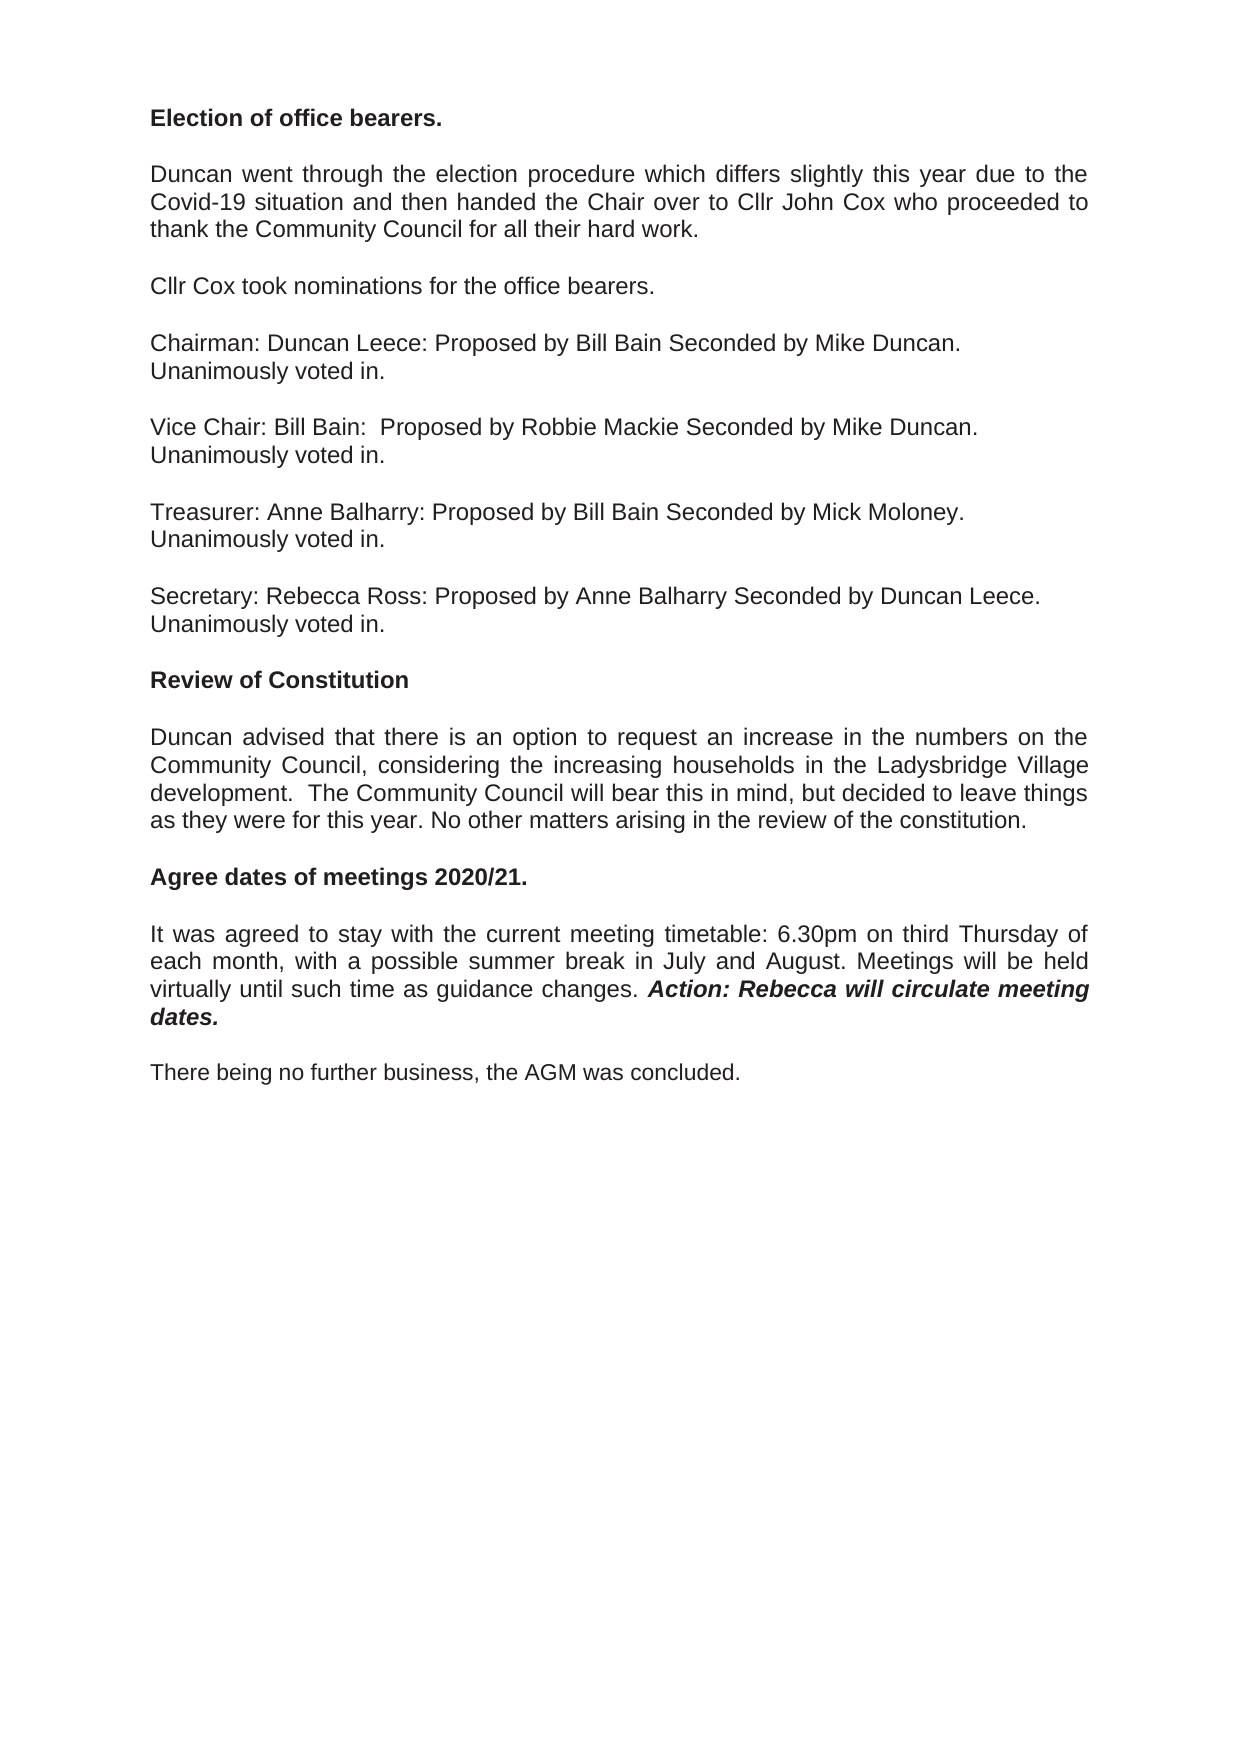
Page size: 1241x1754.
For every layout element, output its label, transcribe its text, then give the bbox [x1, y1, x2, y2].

text Duncan went through the election procedure which differs slightly this year due to the Covid-19 situation and then handed the Chair over to Cllr John Cox who proceeded to thank the Community Council for all their hard work. [150, 160, 1090, 243]
text Election of office bearers. [150, 103, 1090, 131]
text Review of Constitution [150, 666, 1090, 694]
text There being no further business, the AGM was concluded. [150, 1059, 1090, 1086]
text Chairman: Duncan Leece: Proposed by Bill Bain Seconded by Mike Duncan. Unanimously voted in. [150, 329, 1090, 384]
text Duncan advised that there is an option to request an increase in the numbers on the Community Council, considering the increasing households in the Ladysbridge Village development. The Community Council will bear this in mind, but decided to leave things as they were for this year. No other matters arising in the review of the constitution. [150, 723, 1090, 834]
text It was agreed to stay with the current meeting timetable: 6.30pm on third Thursday of each month, with a possible summer break in July and August. Meetings will be held virtually until such time as guidance changes. Action: Rebecca will circulate meeting dates. [150, 919, 1090, 1030]
text Cllr Cox took nominations for the office bearers. [150, 272, 1090, 300]
text Treasurer: Anne Balharry: Proposed by Bill Bain Seconded by Mick Moloney. Unanimously voted in. [150, 498, 1090, 553]
text Vice Chair: Bill Bain: Proposed by Robbie Mackie Seconded by Mike Duncan. Unanimously voted in. [150, 413, 1090, 468]
text Agree dates of meetings 2020/21. [150, 863, 1090, 890]
text Secretary: Rebecca Ross: Proposed by Anne Balharry Seconded by Duncan Leece. Unanimously voted in. [150, 582, 1090, 637]
